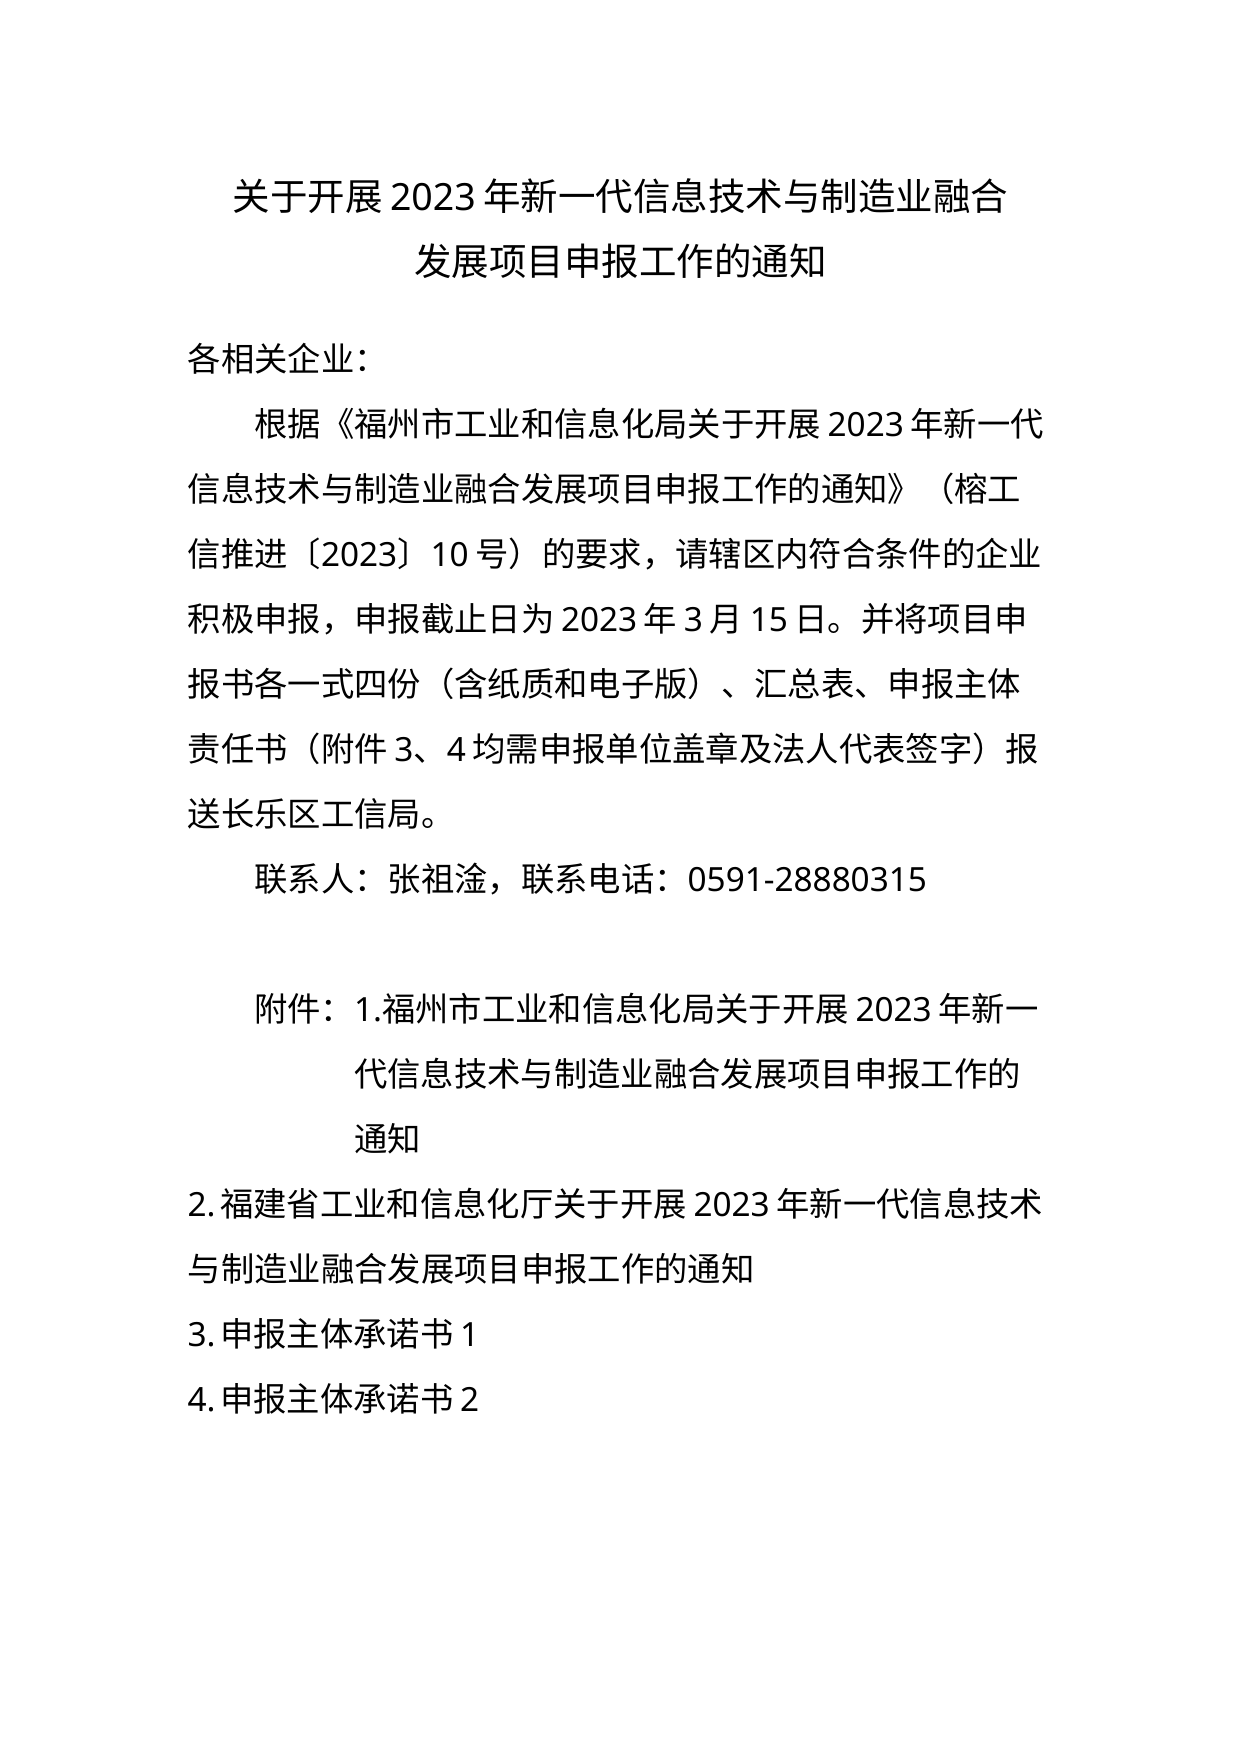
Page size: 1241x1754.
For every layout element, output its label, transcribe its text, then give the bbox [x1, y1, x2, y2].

text 联系人：张祖淦，联系电话：0591-28880315 [187, 844, 1053, 909]
text 附件：1.福州市工业和信息化局关于开展2023年新一代信息技术与制造业融合发展项目申报工作的通知 [254, 974, 1053, 1169]
list 福建省工业和信息化厅关于开展2023年新一代信息技术与制造业融合发展项目申报工作的通知 [187, 1169, 1053, 1299]
text 各相关企业： [187, 324, 1053, 389]
text 根据《福州市工业和信息化局关于开展2023年新一代信息技术与制造业融合发展项目申报工作的通知》（榕工信推进〔2023〕10号）的要求，请辖区内符合条件的企业积极申报，申报截止日为2023年3月15日。并将项目申报书各一式四份（含纸质和电子版）、汇总表、申报主体责任书（附件3、4均需申报单位盖章及法人代表签字）报送长乐区工信局。 [187, 389, 1053, 844]
list 申报主体承诺书1 [187, 1299, 1053, 1364]
list 申报主体承诺书2 [187, 1364, 1053, 1429]
text 关于开展2023年新一代信息技术与制造业融合 [187, 162, 1053, 227]
text 发展项目申报工作的通知 [187, 227, 1053, 292]
